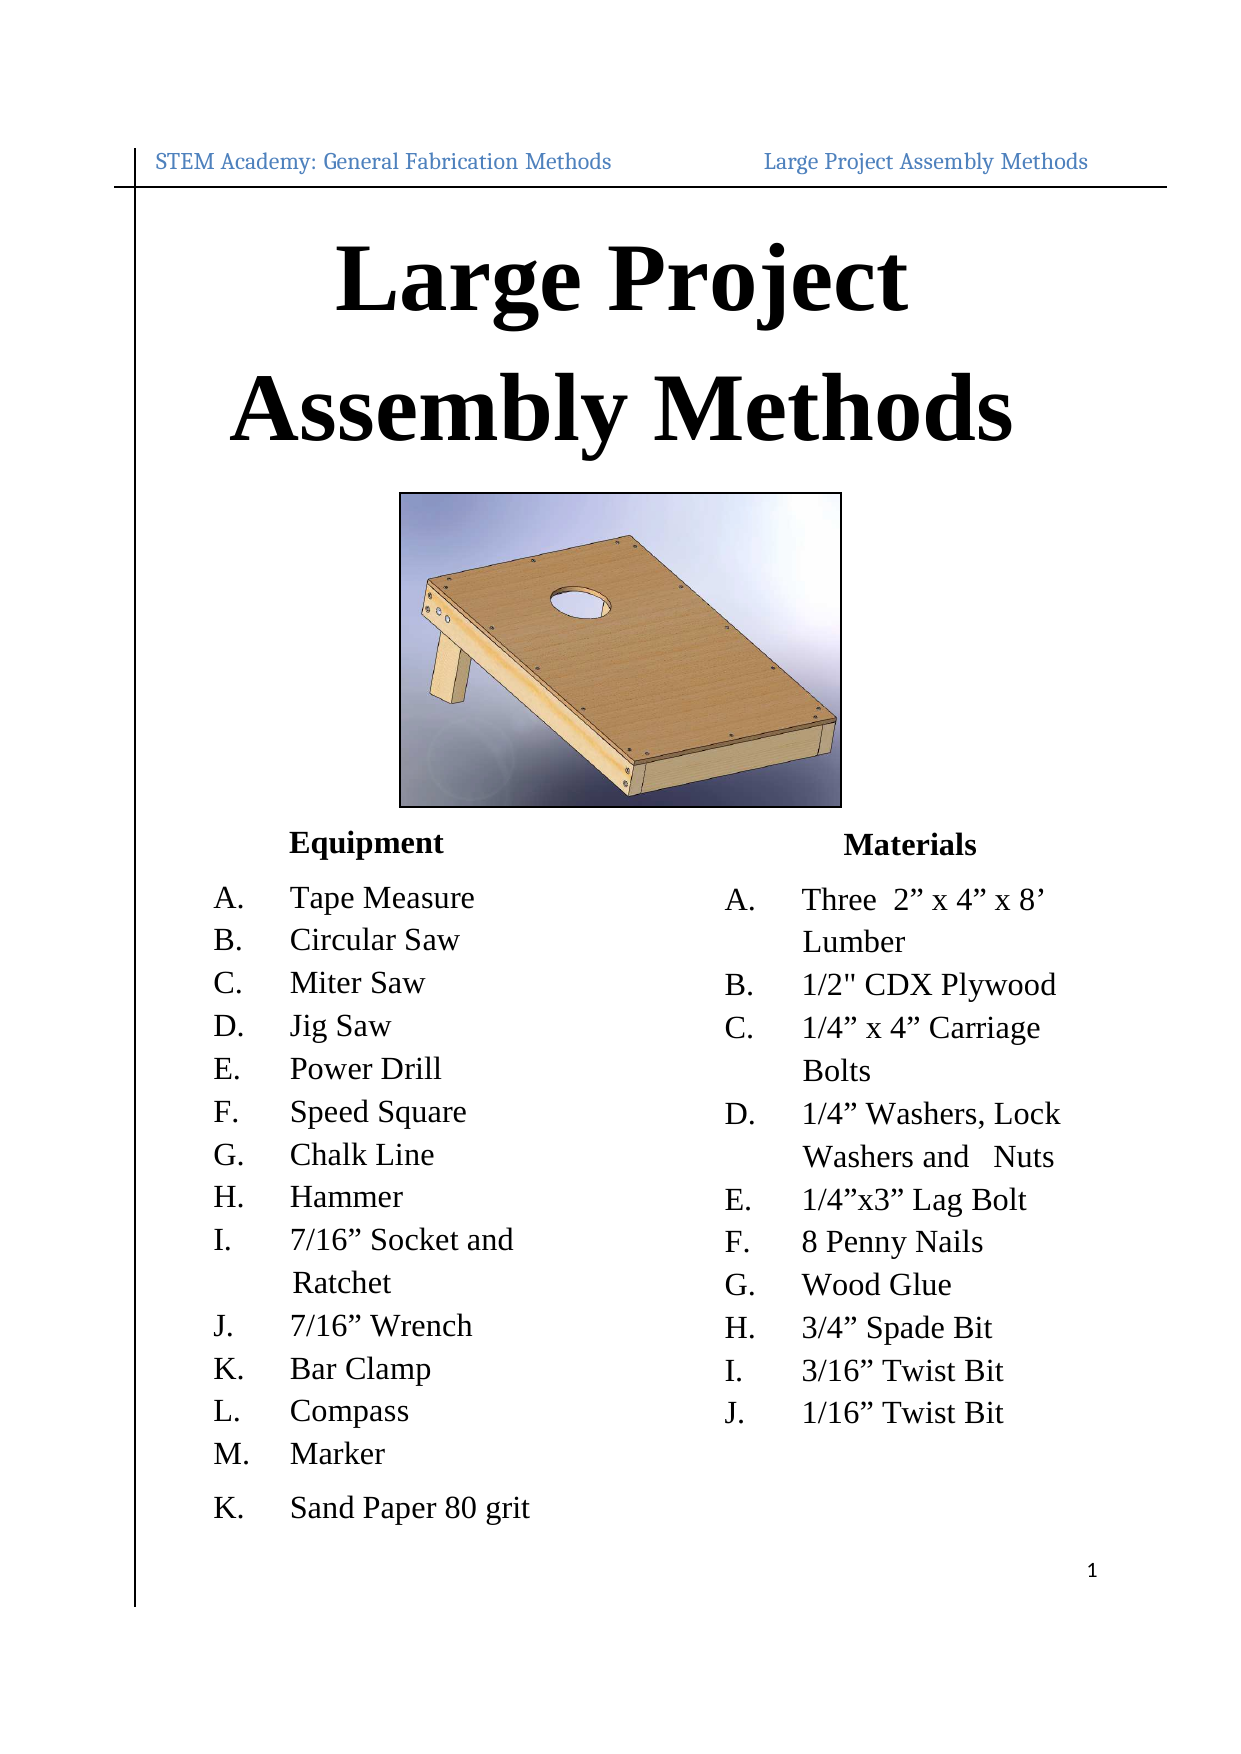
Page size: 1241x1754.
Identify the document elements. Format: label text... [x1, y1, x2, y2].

text G. Chalk Line [213, 1135, 534, 1172]
text A. Three 2” x 4” x 8’ Lumber [724, 880, 1055, 960]
text C. 1/4” x 4” Carriage [724, 1008, 1109, 1046]
text Assembly Methods [218, 349, 1026, 459]
text F. Speed Square [213, 1092, 534, 1129]
text G. Wood Glue [724, 1265, 1109, 1302]
text STEM Academy: General Fabrication Methods Large Project Assembly Methods [142, 148, 1102, 175]
text Bolts [802, 1051, 1109, 1088]
text K. Sand Paper 80 grit [213, 1489, 541, 1525]
picture [401, 494, 840, 806]
text Washers and Nuts [802, 1137, 1109, 1174]
text E. Power Drill [213, 1049, 534, 1086]
text H. 3/4” Spade Bit I. 3/16” Twist Bit J. 1/16” Twist Bit [724, 1308, 1012, 1431]
text Ratchet [286, 1263, 397, 1300]
text K. Bar Clamp L. Compass M. Marker [213, 1349, 440, 1471]
text I. 7/16” Socket and [213, 1220, 534, 1257]
text F. 8 Penny Nails [724, 1222, 1109, 1259]
text 1 [135, 1557, 1097, 1583]
text B. 1/2" CDX Plywood [724, 965, 1109, 1002]
text E. 1/4”x3” Lag Bolt [724, 1180, 1109, 1217]
text D. 1/4” Washers, Lock [724, 1094, 1109, 1131]
text A. Tape Measure B. Circular Saw C. Miter Saw [213, 878, 483, 1000]
text Materials [843, 826, 1109, 863]
text Large Project [322, 220, 921, 332]
text D. Jig Saw [213, 1006, 534, 1043]
text Equipment [283, 823, 449, 861]
text H. Hammer [213, 1178, 534, 1215]
text J. 7/16” Wrench [213, 1306, 534, 1343]
